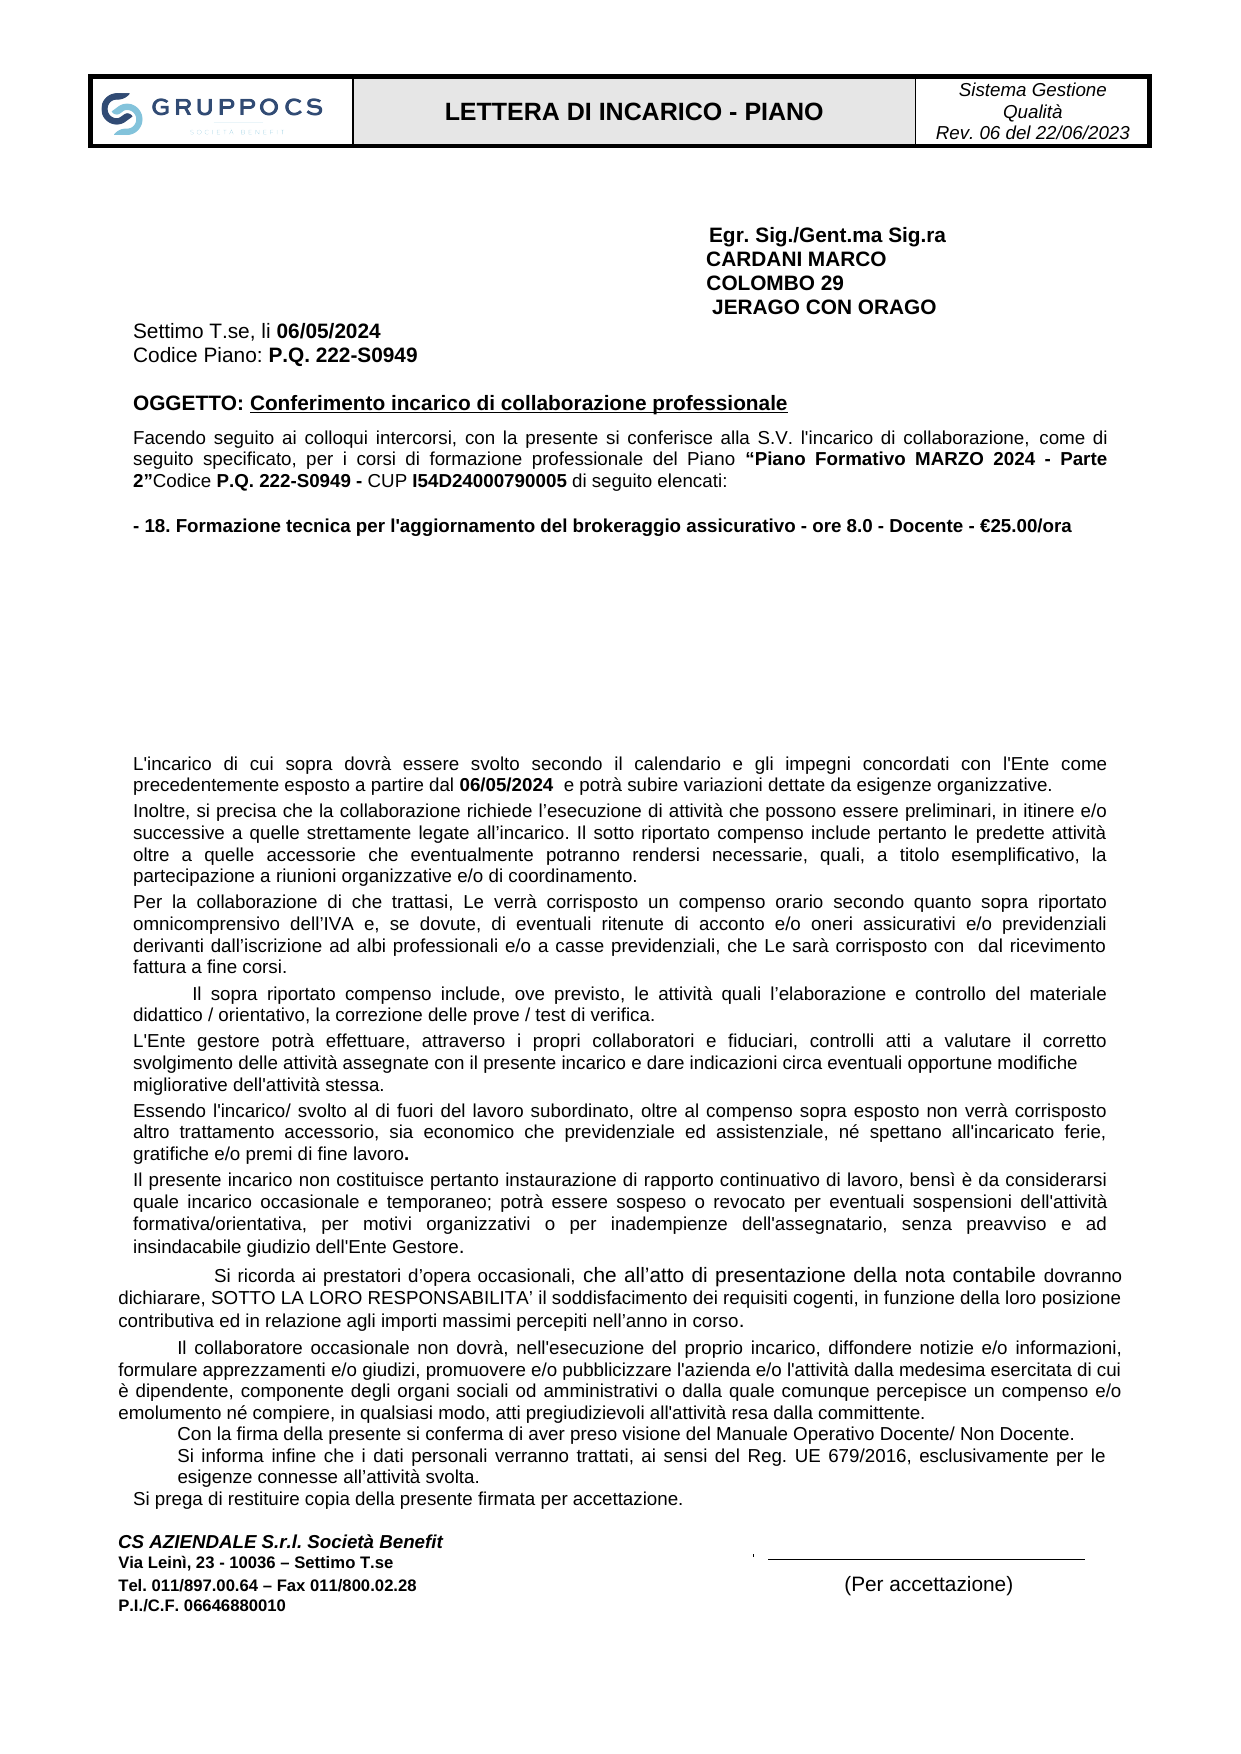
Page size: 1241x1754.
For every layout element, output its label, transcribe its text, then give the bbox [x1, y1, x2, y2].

text Facendo seguito ai colloqui intercorsi, con la presente si conferisce alla S.V. l'incarico di collaborazione, come di seguito specificato, per i corsi di formazione professionale del Piano “Piano Formativo MARZO 2024 - Parte 2” Codice P.Q. 222-S0949 - CUP I54D24000790005 di seguito elencati: [133, 426, 1107, 491]
text Il collaboratore occasionale non dovrà, nell'esecuzione del proprio incarico, diffondere notizie e/o informazioni, formulare apprezzamenti e/o giudizi, promuovere e/o pubblicizzare l'azienda e/o l'attività dalla medesima esercitata di cui è dipendente, componente degli organi sociali od amministrativi o dalla quale comunque percepisce un compenso e/o emolumento né compiere, in qualsiasi modo, atti pregiudizievoli all'attività resa dalla committente. [118, 1337, 1122, 1423]
text Il sopra riportato compenso include, ove previsto, le attività quali l’elaborazione e controllo del materiale didattico / orientativo, la correzione delle prove / test di verifica. [133, 982, 1107, 1025]
text - 18. Formazione tecnica per l'aggiornamento del brokeraggio assicurativo - ore 8.0 - Docente - €25.00/ora [133, 515, 1107, 537]
text Settimo T.se, li 06/05/2024 [118, 319, 1122, 343]
text Si ricorda ai prestatori d’opera occasionali, che all’atto di presentazione della nota contabile dovranno dichiarare, SOTTO LA LORO RESPONSABILITA’ il soddisfacimento dei requisiti cogenti, in funzione della loro posizione contributiva ed in relazione agli importi massimi percepiti nell’anno in corso. [118, 1263, 1122, 1332]
text Tel. 011/897.00.64 – Fax 011/800.02.28 (Per accettazione) [118, 1572, 1107, 1596]
text P.I./C.F. 06646880010 [118, 1596, 1107, 1615]
text COLOMBO 29 [118, 271, 1122, 295]
text Inoltre, si precisa che la collaborazione richiede l’esecuzione di attività che possono essere preliminari, in itinere e/o successive a quelle strettamente legate all’incarico. Il sotto riportato compenso include pertanto le predette attività oltre a quelle accessorie che eventualmente potranno rendersi necessarie, quali, a titolo esemplificativo, la partecipazione a riunioni organizzative e/o di coordinamento. [133, 800, 1107, 886]
text Via Leinì, 23 - 10036 – Settimo T.se [118, 1552, 1107, 1572]
text Egr. Sig./Gent.ma Sig.ra [635, 223, 1122, 247]
text JERAGO CON ORAGO [118, 295, 1122, 319]
text Il presente incarico non costituisce pertanto instaurazione di rapporto continuativo di lavoro, bensì è da considerarsi quale incarico occasionale e temporaneo; potrà essere sospeso o revocato per eventuali sospensioni dell'attività formativa/orientativa, per motivi organizzativi o per inadempienze dell'assegnatario, senza preavviso e ad insindacabile giudizio dell'Ente Gestore. [133, 1169, 1107, 1258]
text L'incarico di cui sopra dovrà essere svolto secondo il calendario e gli impegni concordati con l'Ente come precedentemente esposto a partire dal 06/05/2024 e potrà subire variazioni dettate da esigenze organizzative. [133, 752, 1107, 795]
text Per la collaborazione di che trattasi, Le verrà corrisposto un compenso orario secondo quanto sopra riportato omnicomprensivo dell’IVA e, se dovute, di eventuali ritenute di acconto e/o oneri assicurativi e/o previdenziali derivanti dall’iscrizione ad albi professionali e/o a casse previdenziali, che Le sarà corrisposto con dal ricevimento fattura a fine corsi. [133, 891, 1107, 977]
text migliorative dell'attività stessa. [133, 1073, 1107, 1095]
text Si informa infine che i dati personali verranno trattati, ai sensi del Reg. UE 679/2016, esclusivamente per le esigenze connesse all’attività svolta. [177, 1445, 1107, 1488]
text Codice Piano: P.Q. 222-S0949 [133, 343, 1122, 367]
text Essendo l'incarico/ svolto al di fuori del lavoro subordinato, oltre al compenso sopra esposto non verrà corrisposto altro trattamento accessorio, sia economico che previdenziale ed assistenziale, né spettano all'incaricato ferie, gratifiche e/o premi di fine lavoro. [133, 1100, 1107, 1164]
picture [101, 93, 326, 136]
text L'Ente gestore potrà effettuare, attraverso i propri collaboratori e fiduciari, controlli atti a valutare il corretto svolgimento delle attività assegnate con il presente incarico e dare indicazioni circa eventuali opportune modifiche [133, 1030, 1107, 1073]
text OGGETTO: Conferimento incarico di collaborazione professionale [133, 391, 1107, 414]
text Si prega di restituire copia della presente firmata per accettazione. [133, 1488, 1107, 1509]
text CS AZIENDALE S.r.l. Società Benefit [118, 1531, 1107, 1552]
text CARDANI MARCO [118, 247, 1122, 271]
text Con la firma della presente si conferma di aver preso visione del Manuale Operativo Docente/ Non Docente. [118, 1423, 1122, 1445]
